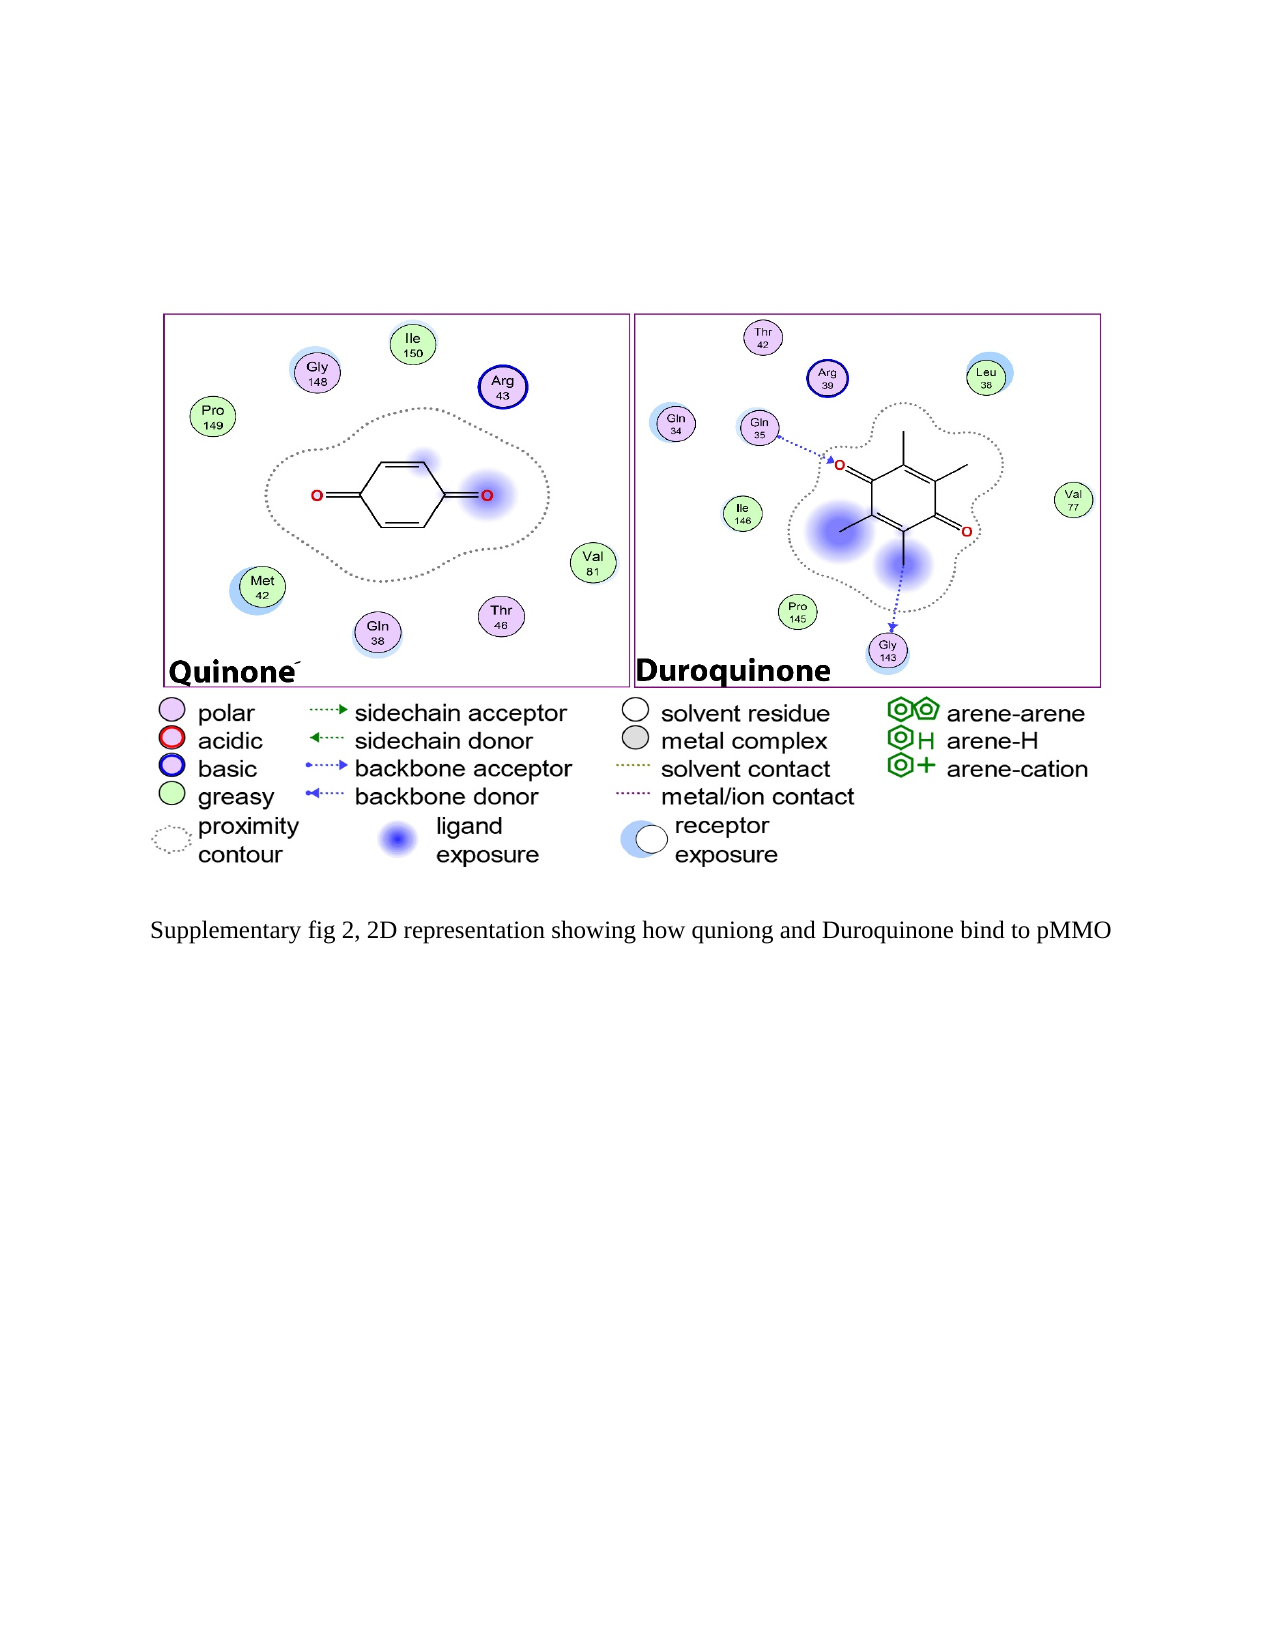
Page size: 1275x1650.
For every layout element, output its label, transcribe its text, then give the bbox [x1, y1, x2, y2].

picture [150, 292, 1122, 879]
